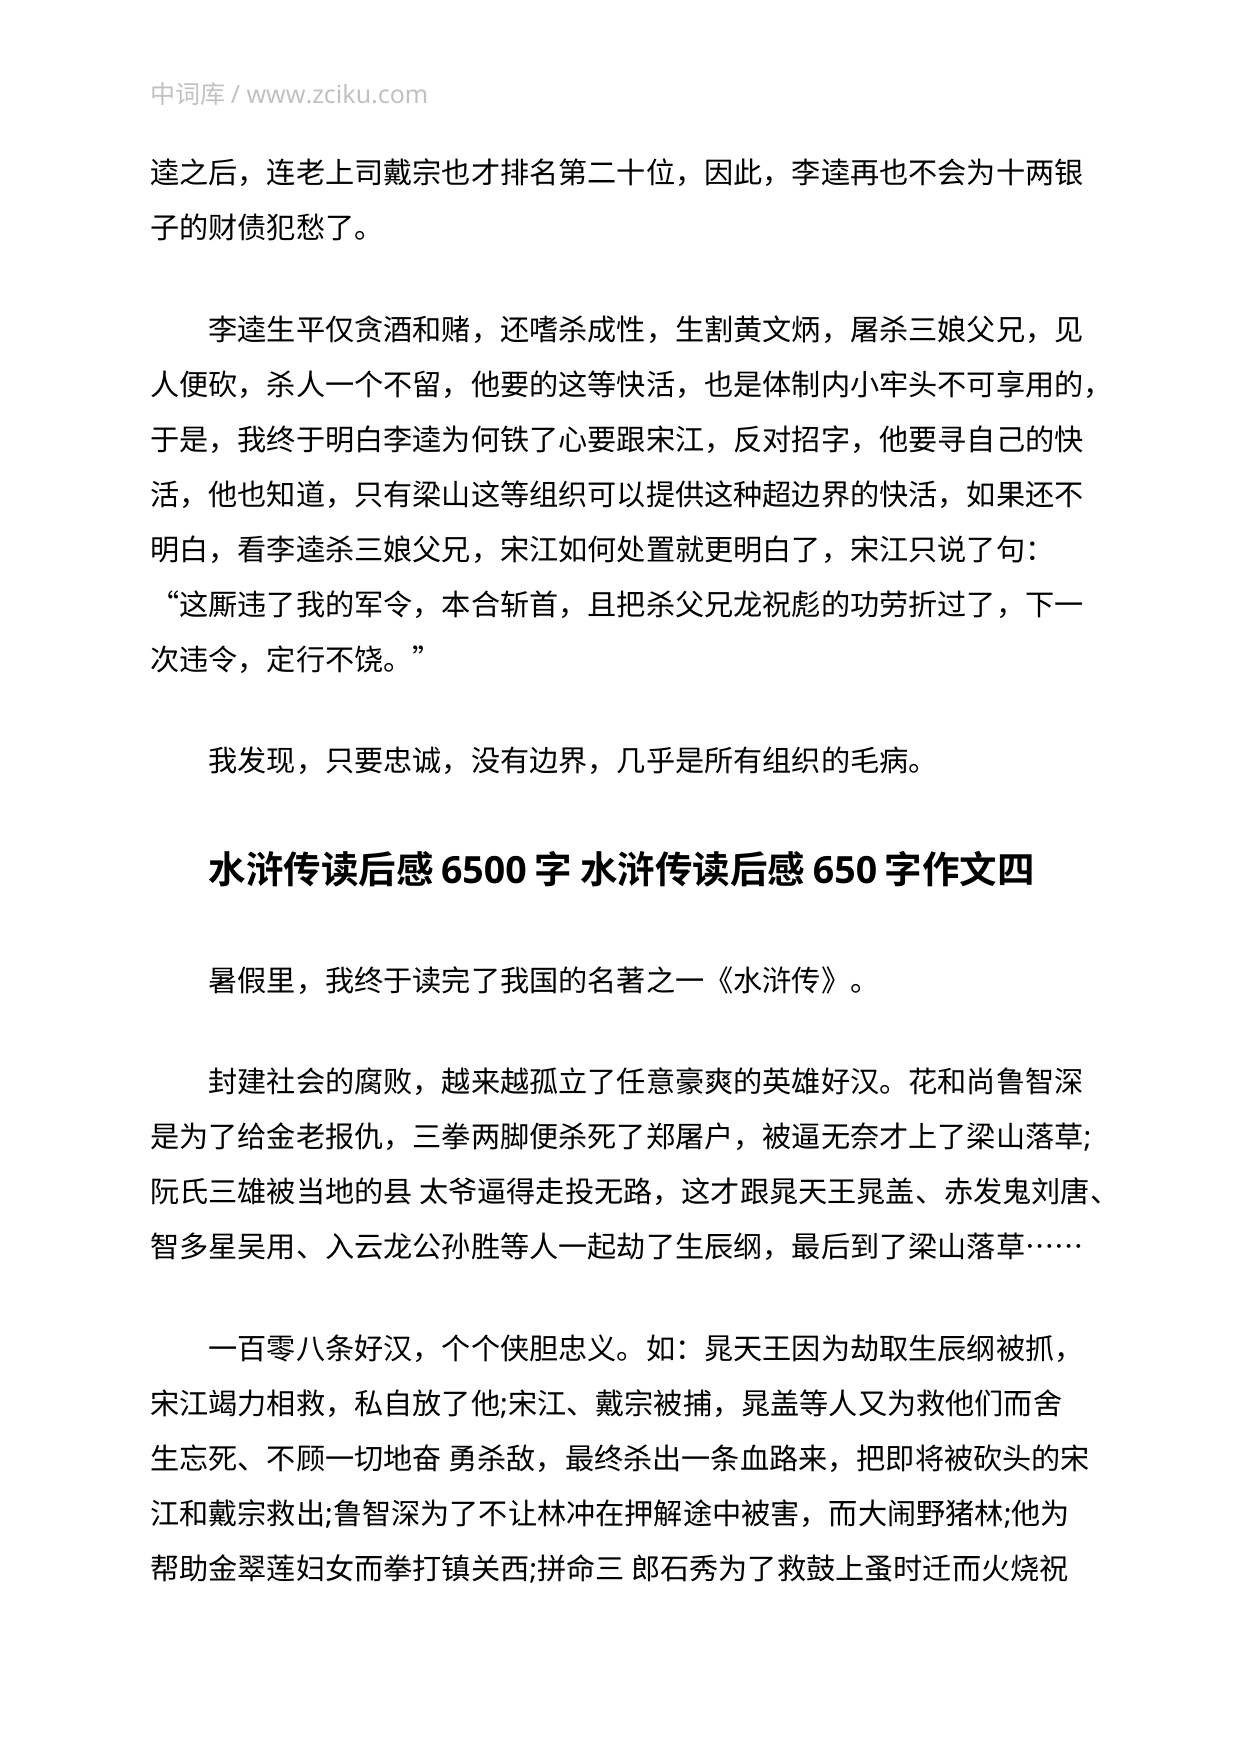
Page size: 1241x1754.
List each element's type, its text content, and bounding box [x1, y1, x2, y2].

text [150, 1326, 1090, 1588]
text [150, 150, 1090, 247]
text 我发现，只要忠诚，没有边界，几乎是所有组织的毛病。 [150, 738, 1090, 780]
text 封建社会的腐败，越来越孤立了任意豪爽的英雄好汉。花和尚鲁智深是为了给金老报仇，三拳两脚便杀死了郑屠户，被逼无奈才上了梁山落草;阮氏三雄被当地的县 太爷逼得走投无路，这才跟晁天王晁盖、赤发鬼刘唐、智多星吴用、入云龙公孙胜等人一起劫了生辰纲，最后到了梁山落草…… [150, 1059, 1090, 1266]
text 水浒传读后感6500字 水浒传读后感650字作文四 [150, 839, 1090, 894]
text 暑假里，我终于读完了我国的名著之一《水浒传》。 [150, 957, 1090, 999]
text 李逵生平仅贪酒和赌，还嗜杀成性，生割黄文炳，屠杀三娘父兄，见人便砍，杀人一个不留，他要的这等快活，也是体制内小牢头不可享用的，于是，我终于明白李逵为何铁了心要跟宋江，反对招字，他要寻自己的快活，他也知道，只有梁山这等组织可以提供这种超边界的快活，如果还不明白，看李逵杀三娘父兄，宋江如何处置就更明白了，宋江只说了句：“这厮违了我的军令，本合斩首，且把杀父兄龙祝彪的功劳折过了，下一次违令，定行不饶。” [150, 307, 1090, 678]
